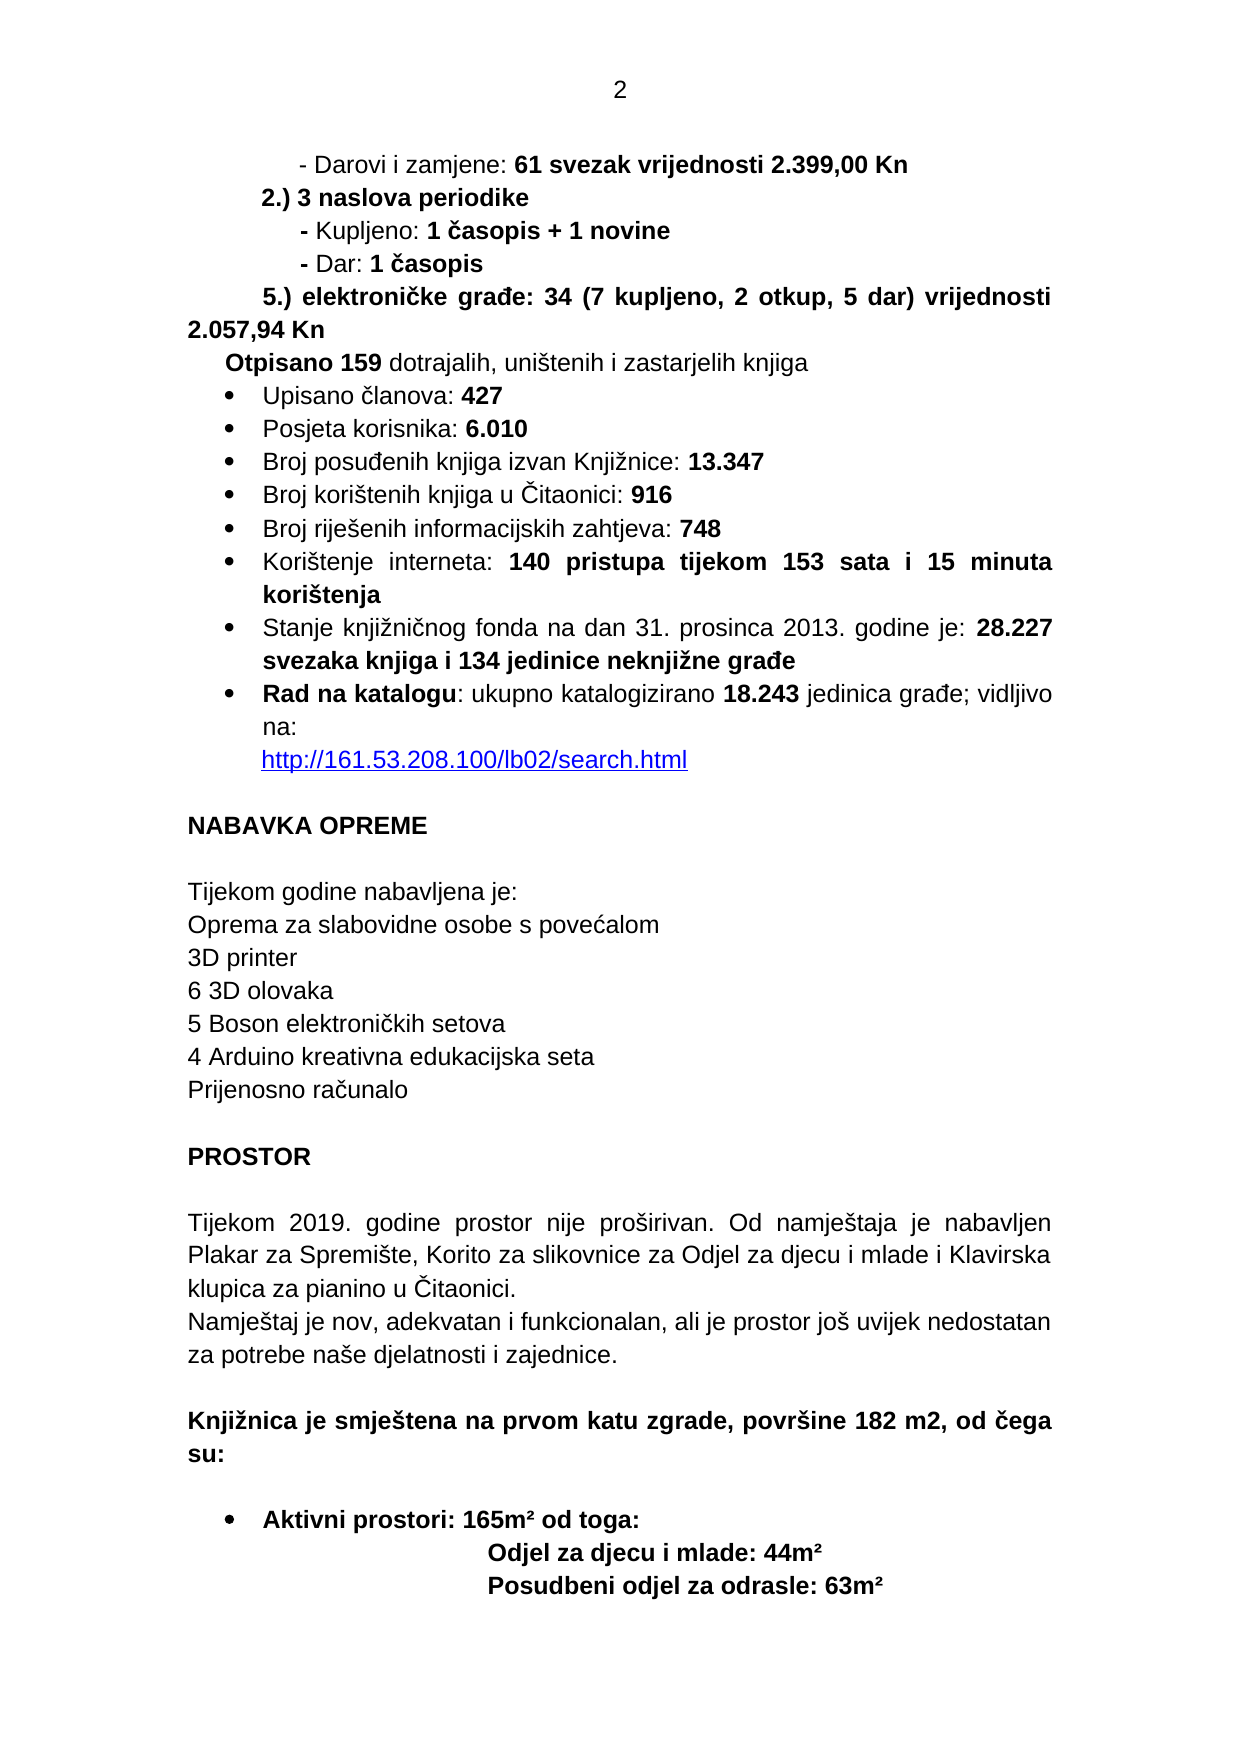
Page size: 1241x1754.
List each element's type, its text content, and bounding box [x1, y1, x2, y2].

list Broj posuđenih knjiga izvan Knjižnice: 13.347 [225, 447, 1053, 476]
text Knjižnica je smještena na prvom katu zgrade, površine 182 m2, od čega su: [187, 1406, 1053, 1467]
list Korištenje interneta: 140 pristupa tijekom 153 sata i 15 minuta korištenja [225, 547, 1053, 609]
list Broj korištenih knjiga u Čitaonici: 916 [225, 481, 1053, 509]
text Tijekom godine nabavljena je: [187, 877, 1053, 906]
list Posjeta korisnika: 6.010 [225, 414, 1053, 443]
text 4 Arduino kreativna edukacijska seta [187, 1042, 1053, 1071]
text 5 Boson elektroničkih setova [187, 1009, 1053, 1038]
text - Darovi i zamjene: 61 svezak vrijednosti 2.399,00 Kn [225, 150, 1053, 179]
text Prijenosno računalo [187, 1075, 1053, 1104]
list Stanje knjižničnog fonda na dan 31. prosinca 2013. godine je: 28.227 svezaka knjiga i 134 jedinice neknjižne građe [225, 613, 1053, 675]
list Broj riješenih informacijskih zahtjeva: 748 [225, 514, 1053, 542]
list Rad na katalogu: ukupno katalogizirano 18.243 jedinica građe; vidljivo na: [225, 679, 1053, 741]
list Aktivni prostori: 165m² od toga: [225, 1505, 1053, 1533]
text Oprema za slabovidne osobe s povećalom [187, 910, 1053, 939]
text - Dar: 1 časopis [300, 249, 1053, 278]
text 5.) elektroničke građe: 34 (7 kupljeno, 2 otkup, 5 dar) vrijednosti 2.057,94 Kn [187, 282, 1053, 344]
text 2.) 3 naslova periodike [225, 183, 1053, 212]
text - Kupljeno: 1 časopis + 1 novine [300, 216, 1053, 245]
text Odjel za djecu i mlade: 44m² [335, 1538, 1053, 1567]
text 3D printer [187, 943, 1053, 972]
text 6 3D olovaka [187, 976, 1053, 1005]
text PROSTOR [187, 1141, 1053, 1170]
list Upisano članova: 427 [225, 381, 1053, 410]
text Namještaj je nov, adekvatan i funkcionalan, ali je prostor još uvijek nedostatan za potrebe naše djelatnosti i zajednice. [187, 1307, 1053, 1368]
text Otpisano 159 dotrajalih, uništenih i zastarjelih knjiga [187, 348, 1053, 377]
text http://161.53.208.100/lb02/search.html [187, 745, 1053, 774]
text NABAVKA OPREME [187, 811, 1053, 840]
text Tijekom 2019. godine prostor nije proširivan. Od namještaja je nabavljen Plakar za Spremište, Korito za slikovnice za Odjel za djecu i mlade i Klavirska klupica za pianino u Čitaonici. [187, 1207, 1053, 1302]
text Posudbeni odjel za odrasle: 63m² [187, 1571, 1053, 1599]
